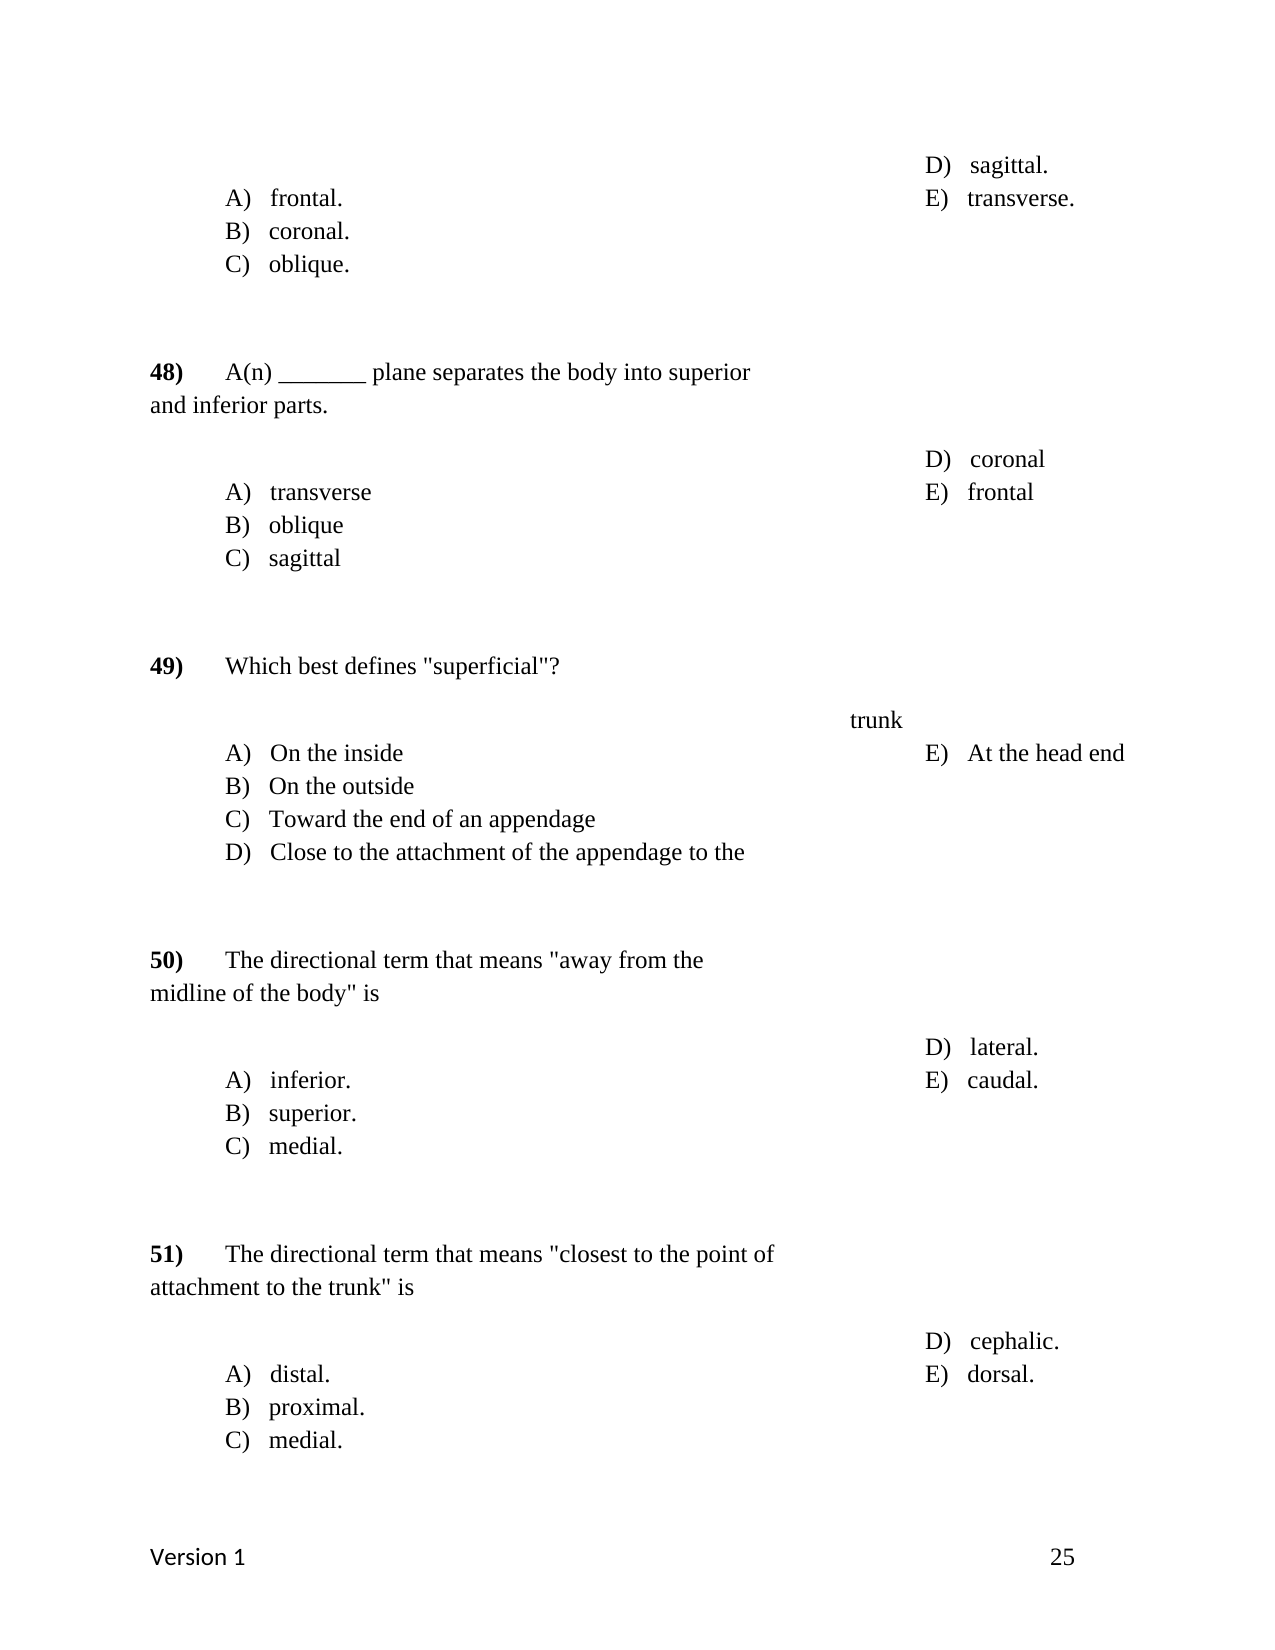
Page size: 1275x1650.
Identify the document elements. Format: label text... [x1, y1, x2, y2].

text A) On the inside B) On the outside C) Toward the end of an appendage D) Close to the attachment of the appendage to the trunk E) At the head end [850, 705, 1125, 800]
text A) frontal. B) coronal. C) oblique. D) sagittal. E) transverse. [150, 150, 775, 278]
text 49) Which best defines "superficial"? [150, 651, 775, 680]
text A) distal. B) proximal. C) medial. D) cephalic. E) dorsal. [850, 1326, 1125, 1421]
text A) inferior. B) superior. C) medial. D) lateral. E) caudal. [850, 1032, 1125, 1127]
text 51) The directional term that means "closest to the point of attachment to the trunk" is [150, 1239, 775, 1301]
text A) On the inside B) On the outside C) Toward the end of an appendage D) Close to the attachment of the appendage to the trunk E) At the head end [150, 705, 775, 866]
text A) distal. B) proximal. C) medial. D) cephalic. E) dorsal. [150, 1326, 775, 1454]
text A) inferior. B) superior. C) medial. D) lateral. E) caudal. [150, 1032, 775, 1160]
text A) frontal. B) coronal. C) oblique. D) sagittal. E) transverse. [850, 150, 1125, 245]
text 50) The directional term that means "away from the midline of the body" is [150, 945, 775, 1007]
text 48) A(n) _______ plane separates the body into superior and inferior parts. [150, 357, 775, 419]
text A) transverse B) oblique C) sagittal D) coronal E) frontal [850, 444, 1125, 539]
text A) transverse B) oblique C) sagittal D) coronal E) frontal [150, 444, 775, 572]
